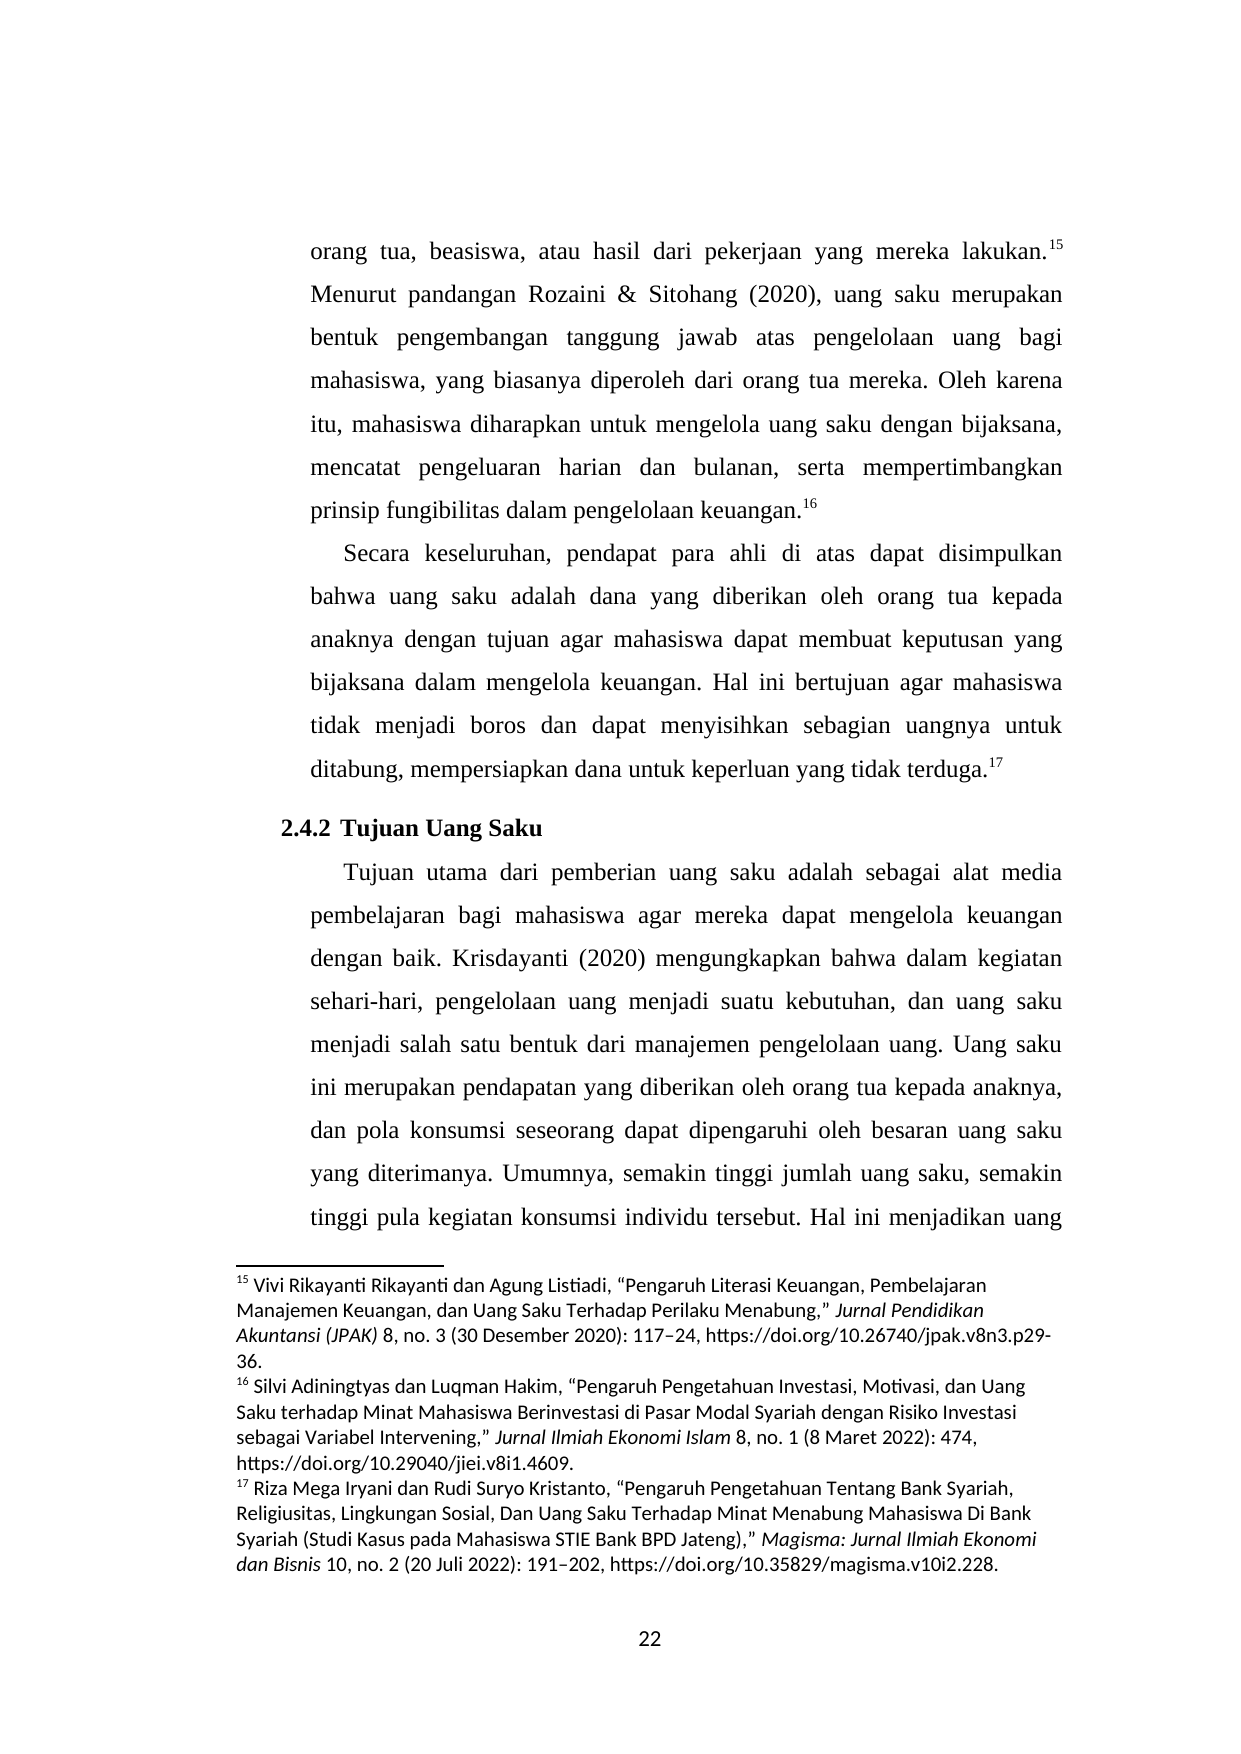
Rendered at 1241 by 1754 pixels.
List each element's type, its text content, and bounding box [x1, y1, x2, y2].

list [310, 857, 1063, 1230]
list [310, 236, 1063, 524]
list Secara keseluruhan, pendapat para ahli di atas dapat disimpulkan bahwa uang saku adalah dana yang diberikan oleh orang tua kepada anaknya dengan tujuan agar mahasiswa dapat membuat keputusan yang bijaksana dalam mengelola keuangan. Hal ini bertujuan agar mahasiswa tidak menjadi boros dan dapat menyisihkan sebagian uangnya untuk ditabung, mempersiapkan dana untuk keperluan yang tidak terduga. [310, 538, 1063, 782]
subtitle Tujuan Uang Saku [281, 813, 1063, 842]
